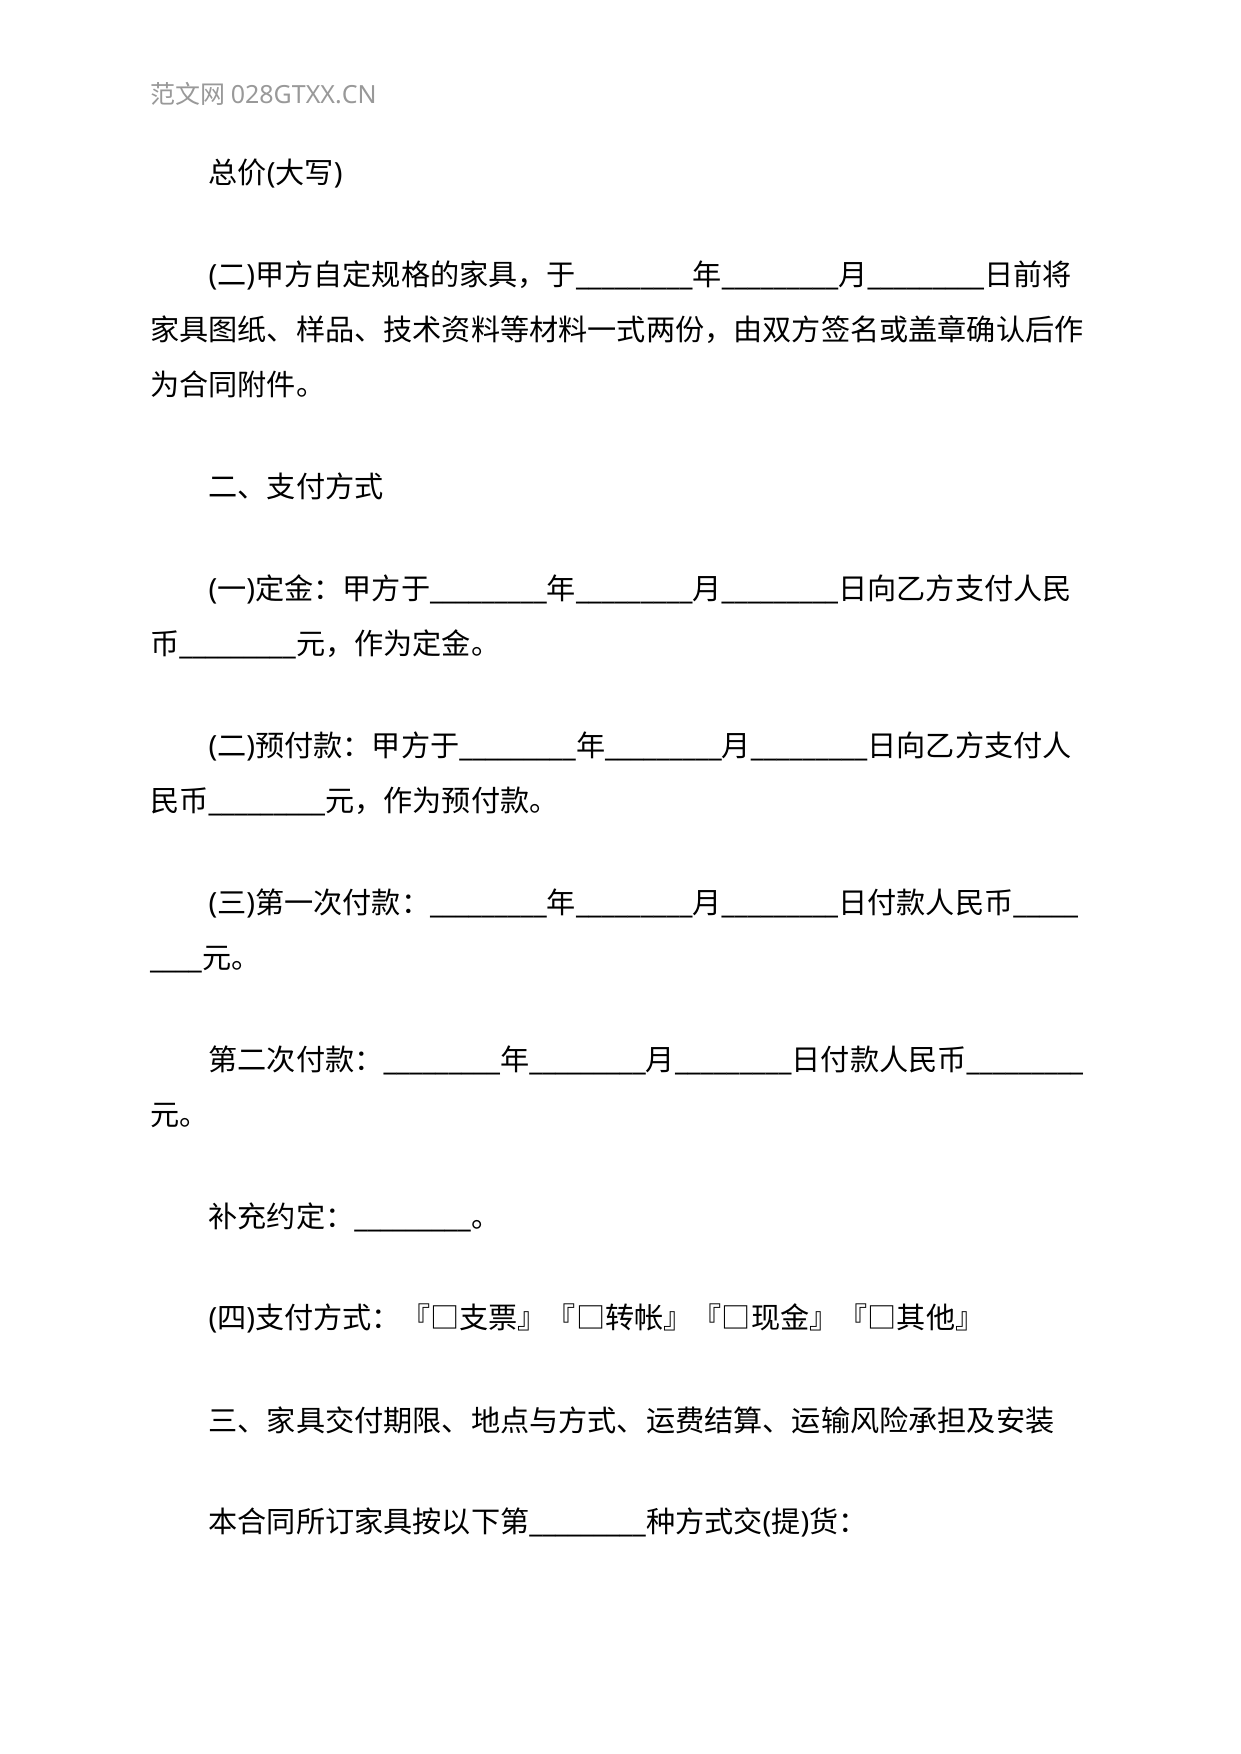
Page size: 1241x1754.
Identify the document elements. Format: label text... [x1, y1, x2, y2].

text 第二次付款：_________年_________月_________日付款人民币_________元。 [150, 1036, 1090, 1134]
text (一)定金：甲方于_________年_________月_________日向乙方支付人民币_________元，作为定金。 [150, 565, 1090, 663]
text (四)支付方式：『□支票』『□转帐』『□现金』『□其他』 [150, 1295, 1090, 1337]
text 二、支付方式 [150, 464, 1090, 506]
text 补充约定：_________。 [150, 1193, 1090, 1236]
text 三、家具交付期限、地点与方式、运费结算、运输风险承担及安装 [150, 1397, 1090, 1439]
text (二)预付款：甲方于_________年_________月_________日向乙方支付人民币_________元，作为预付款。 [150, 722, 1090, 820]
text (二)甲方自定规格的家具，于_________年_________月_________日前将家具图纸、样品、技术资料等材料一式两份，由双方签名或盖章确认后作为合同附件。 [150, 252, 1090, 404]
text (三)第一次付款：_________年_________月_________日付款人民币_________元。 [150, 879, 1090, 977]
text 总价(大写) [150, 150, 1090, 192]
text 本合同所订家具按以下第_________种方式交(提)货： [150, 1499, 1090, 1541]
